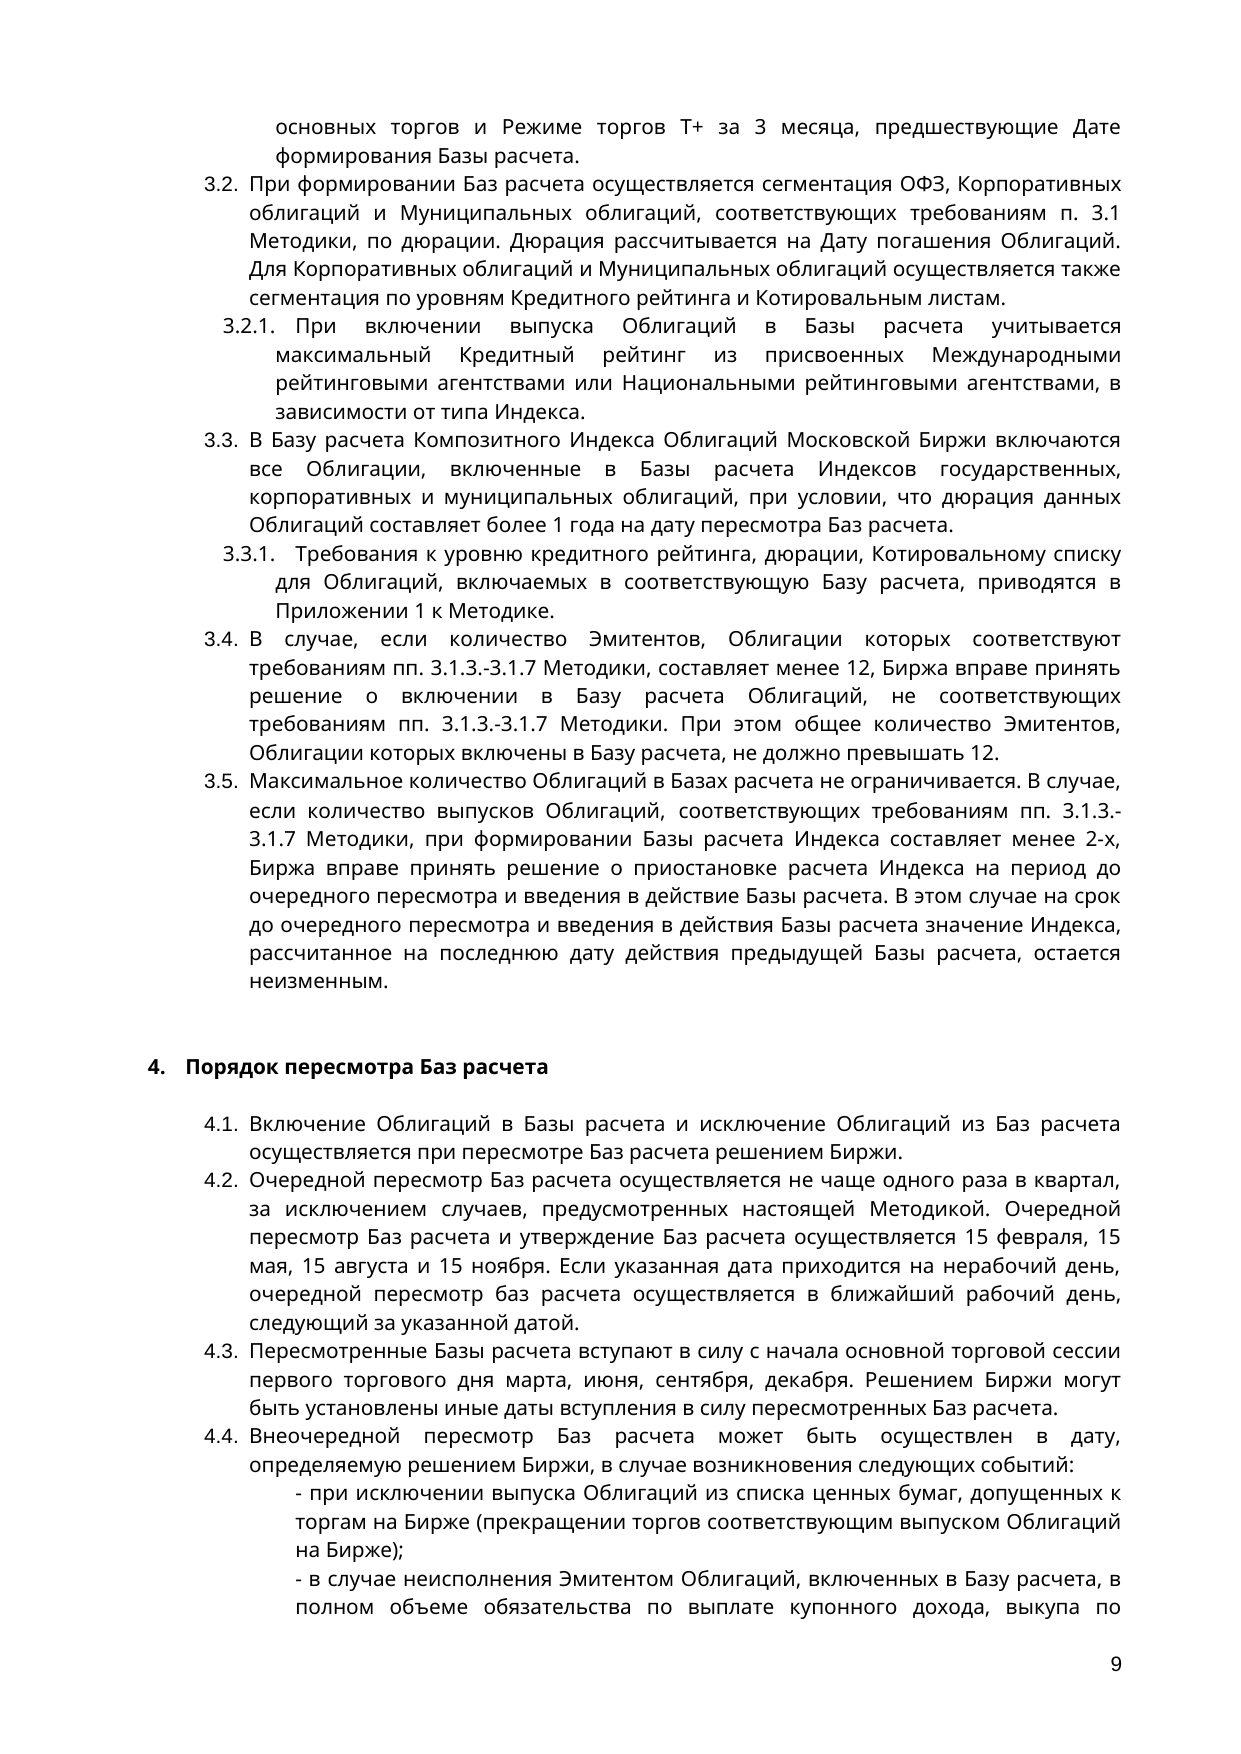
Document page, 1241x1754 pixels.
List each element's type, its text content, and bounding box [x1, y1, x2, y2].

list Порядок пересмотра Баз расчета [148, 1052, 1122, 1080]
list При формировании Баз расчета осуществляется сегментация ОФЗ, Корпоративных облигаций и Муниципальных облигаций, соответствующих требованиям п. 3.1 Методики, по дюрации. Дюрация рассчитывается на Дату погашения Облигаций. Для Корпоративных облигаций и Муниципальных облигаций осуществляется также сегментация по уровням Кредитного рейтинга и Котировальным листам. [204, 169, 1122, 311]
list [223, 112, 1122, 169]
list Включение Облигаций в Базы расчета и исключение Облигаций из Баз расчета осуществляется при пересмотре Баз расчета решением Биржи. [204, 1109, 1122, 1166]
list В случае, если количество Эмитентов, Облигации которых соответствуют требованиям пп. 3.1.3.-3.1.7 Методики, составляет менее 12, Биржа вправе принять решение о включении в Базу расчета Облигаций, не соответствующих требованиям пп. 3.1.3.-3.1.7 Методики. При этом общее количество Эмитентов, Облигации которых включены в Базу расчета, не должно превышать 12. [204, 624, 1122, 766]
list Требования к уровню кредитного рейтинга, дюрации, Котировальному списку для Облигаций, включаемых в соответствующую Базу расчета, приводятся в Приложении 1 к Методике. [223, 539, 1122, 624]
list Пересмотренные Базы расчета вступают в силу с начала основной торговой сессии первого торгового дня марта, июня, сентября, декабря. Решением Биржи могут быть установлены иные даты вступления в силу пересмотренных Баз расчета. [204, 1336, 1122, 1422]
list При включении выпуска Облигаций в Базы расчета учитывается максимальный Кредитный рейтинг из присвоенных Международными рейтинговыми агентствами или Национальными рейтинговыми агентствами, в зависимости от типа Индекса. [223, 311, 1122, 425]
text - при исключении выпуска Облигаций из списка ценных бумаг, допущенных к торгам на Бирже (прекращении торгов соответствующим выпуском Облигаций на Бирже); [295, 1478, 1122, 1564]
list Внеочередной пересмотр Баз расчета может быть осуществлен в дату, определяемую решением Биржи, в случае возникновения следующих событий: [204, 1422, 1122, 1478]
list Максимальное количество Облигаций в Базах расчета не ограничивается. В случае, если количество выпусков Облигаций, соответствующих требованиям пп. 3.1.3.-3.1.7 Методики, при формировании Базы расчета Индекса составляет менее 2-х, Биржа вправе принять решение о приостановке расчета Индекса на период до очередного пересмотра и введения в действие Базы расчета. В этом случае на срок до очередного пересмотра и введения в действия Базы расчета значение Индекса, рассчитанное на последнюю дату действия предыдущей Базы расчета, остается неизменным. [204, 766, 1122, 995]
list В Базу расчета Композитного Индекса Облигаций Московской Биржи включаются все Облигации, включенные в Базы расчета Индексов государственных, корпоративных и муниципальных облигаций, при условии, что дюрация данных Облигаций составляет более 1 года на дату пересмотра Баз расчета. [204, 425, 1122, 539]
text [295, 1564, 1122, 1621]
list Очередной пересмотр Баз расчета осуществляется не чаще одного раза в квартал, за исключением случаев, предусмотренных настоящей Методикой. Очередной пересмотр Баз расчета и утверждение Баз расчета осуществляется 15 февраля, 15 мая, 15 августа и 15 ноября. Если указанная дата приходится на нерабочий день, очередной пересмотр баз расчета осуществляется в ближайший рабочий день, следующий за указанной датой. [204, 1166, 1122, 1336]
